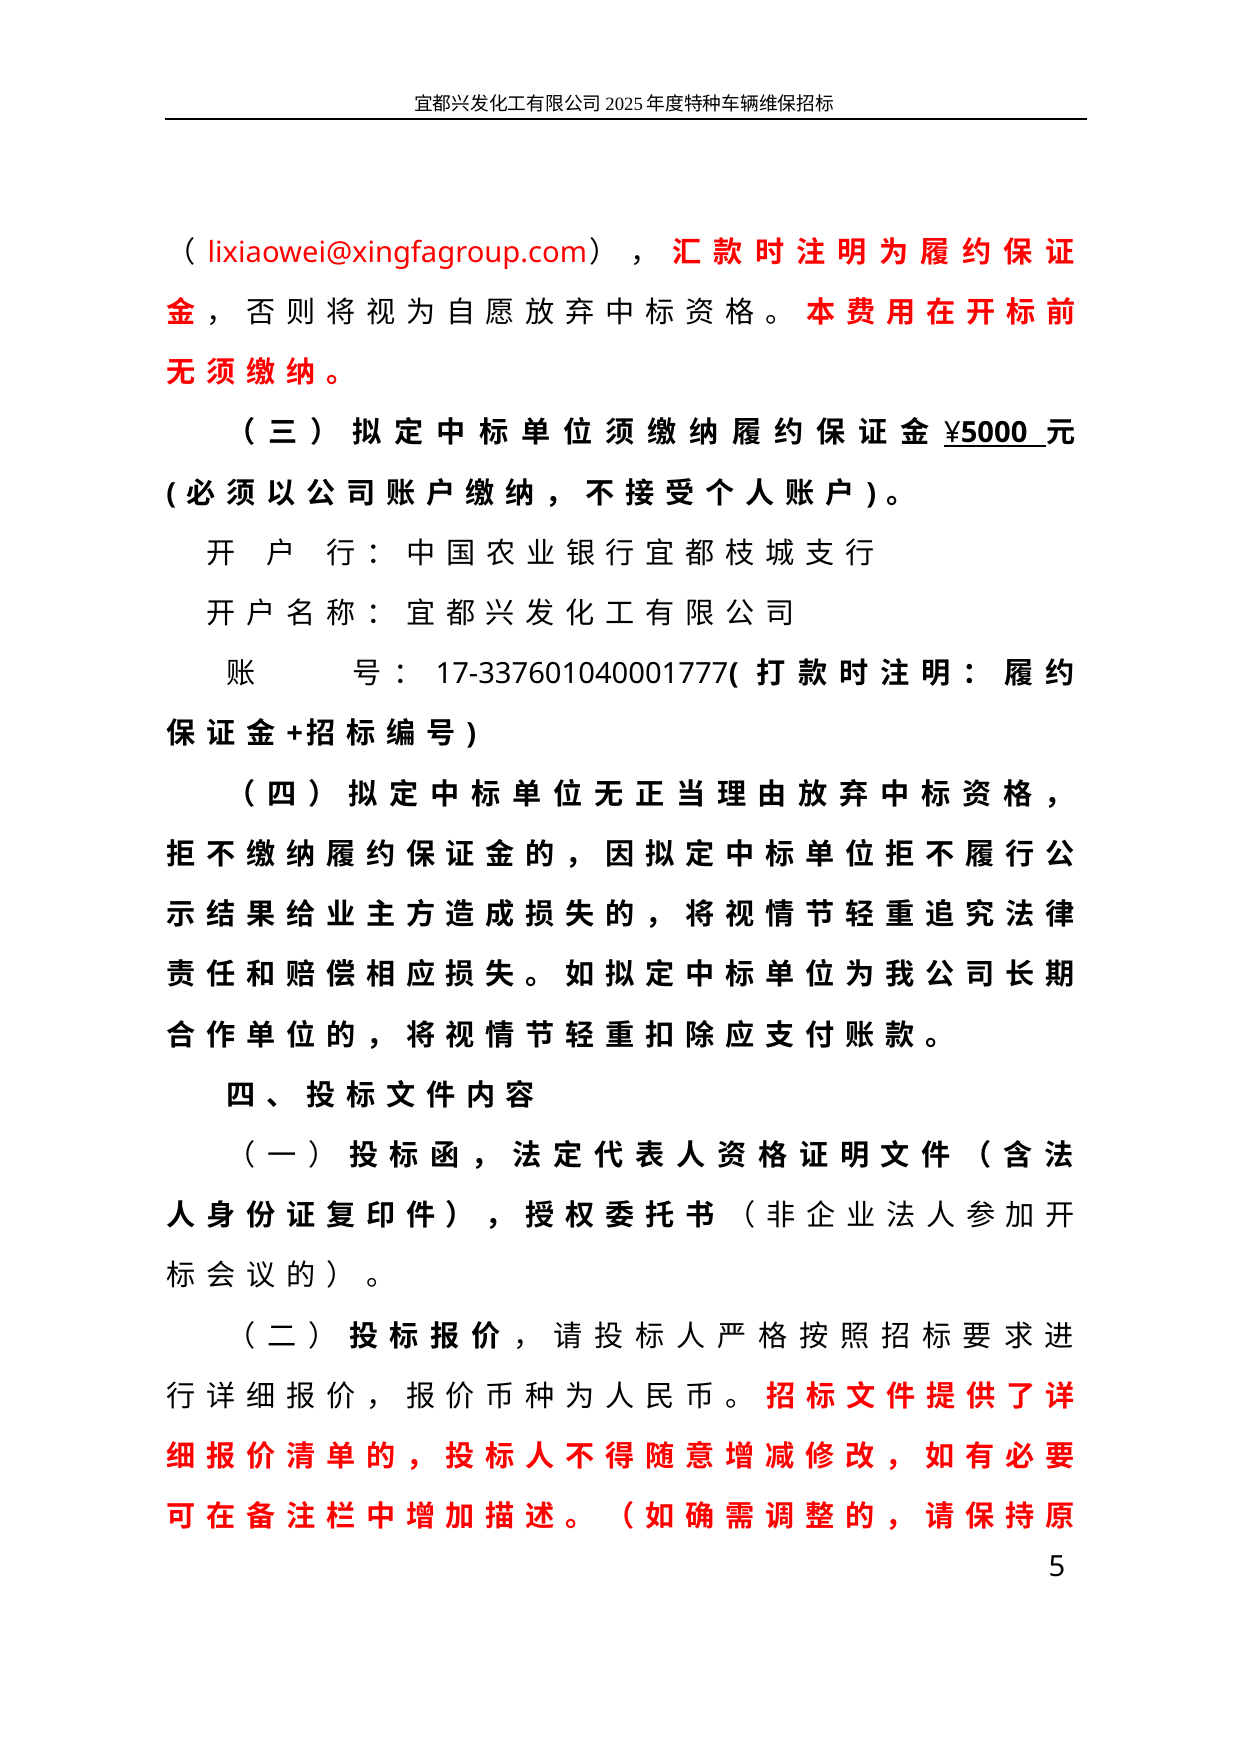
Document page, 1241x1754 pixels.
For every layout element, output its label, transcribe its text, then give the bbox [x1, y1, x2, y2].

text （四）拟定中标单位无正当理由放弃中标资格，拒不缴纳履约保证金的，因拟定中标单位拒不履行公示结果给业主方造成损失的，将视情节轻重追究法律责任和赔偿相应损失。如拟定中标单位为我公司长期合作单位的，将视情节轻重扣除应支付账款。 [166, 761, 1086, 1062]
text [166, 1303, 1086, 1544]
text 开户名称：宜都兴发化工有限公司 [166, 581, 1086, 641]
text （三）拟定中标单位须缴纳履约保证金¥5000元(必须以公司账户缴纳，不接受个人账户)。 [166, 400, 1086, 521]
text （一）投标函，法定代表人资格证明文件（含法人身份证复印件），授权委托书（非企业法人参加开标会议的）。 [166, 1123, 1086, 1303]
text 四、投标文件内容 [166, 1062, 1086, 1123]
text 账 号：17-337601040001777(打款时注明：履约保证金+招标编号) [166, 641, 1086, 761]
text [166, 219, 1086, 400]
text 开 户 行：中国农业银行宜都枝城支行 [166, 521, 1086, 581]
